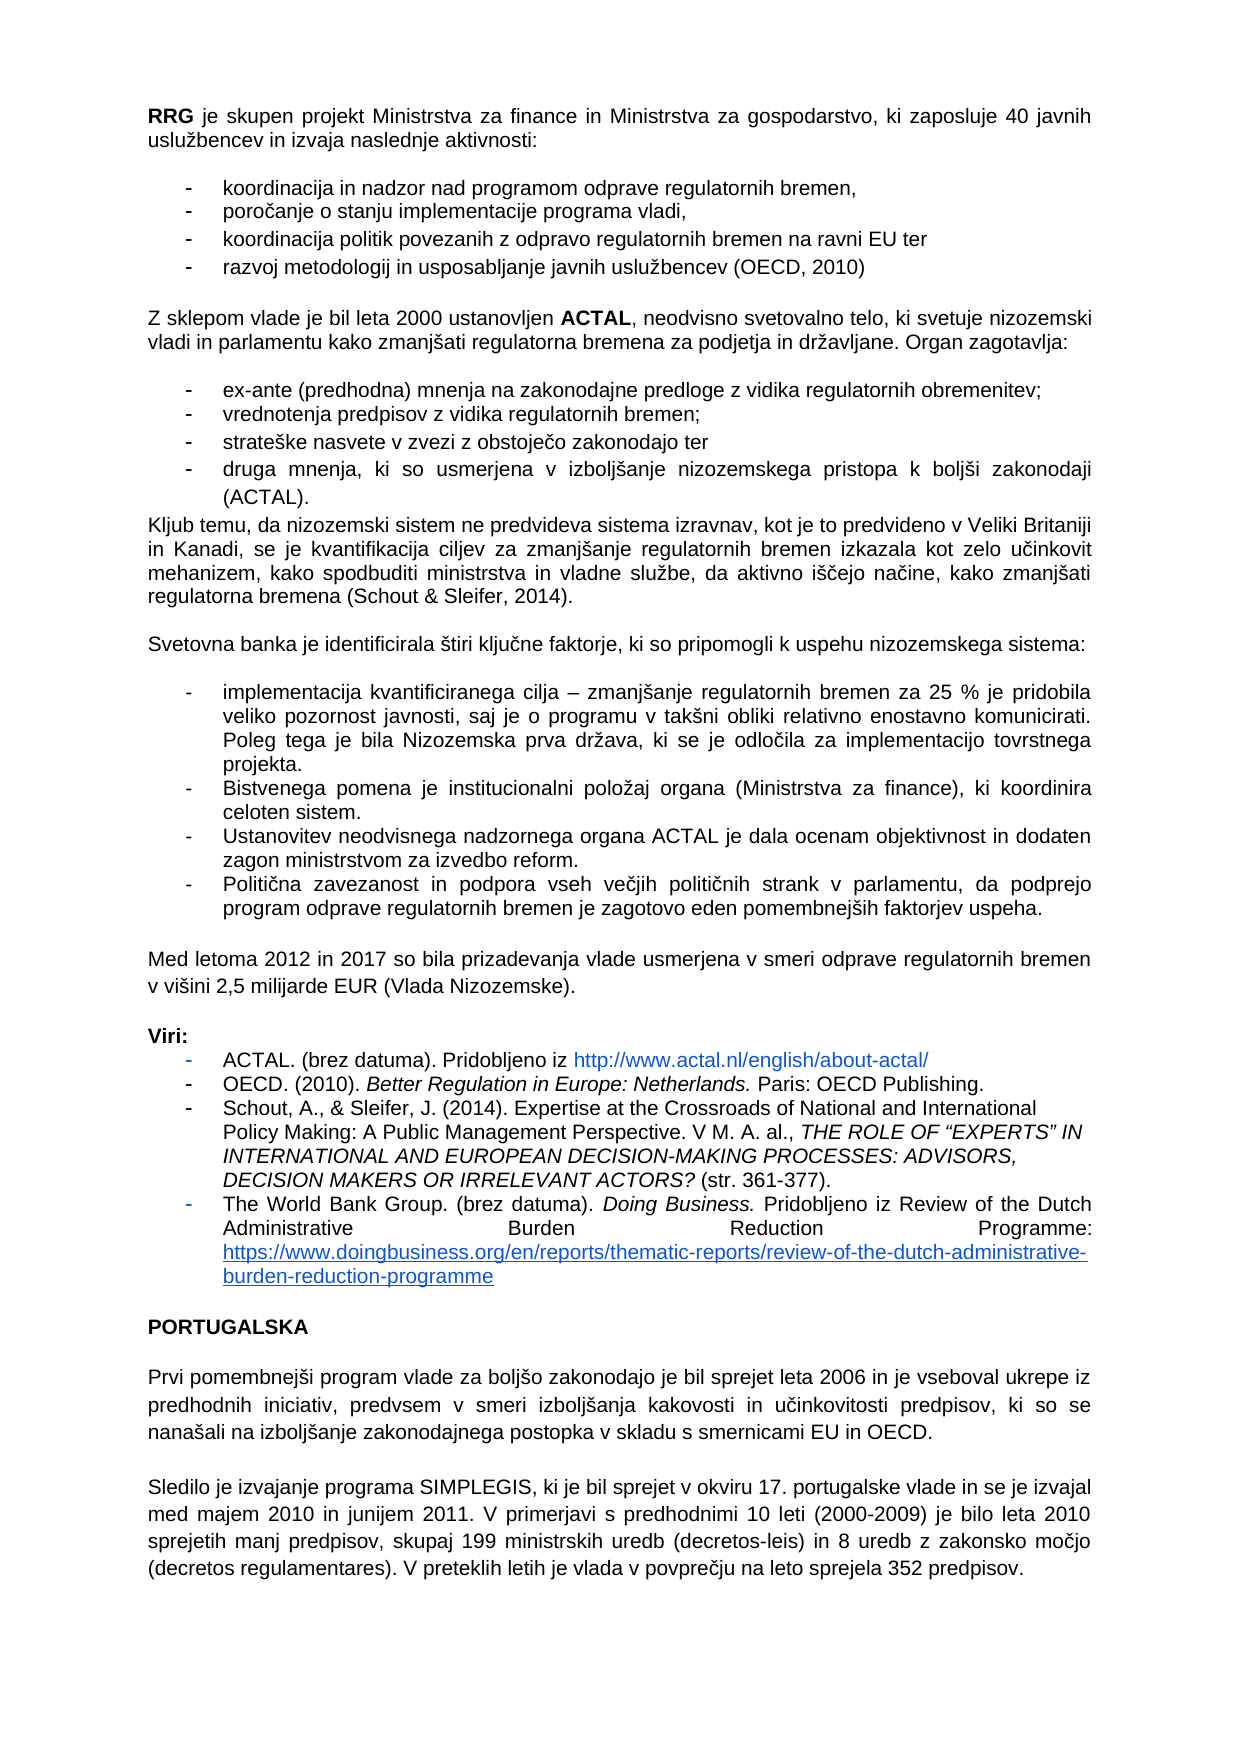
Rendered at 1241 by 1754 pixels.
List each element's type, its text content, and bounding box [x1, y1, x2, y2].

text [148, 103, 1093, 151]
list Politična zavezanost in podpora vseh večjih političnih strank v parlamentu, da podprejo program odprave regulatornih bremen je zagotovo eden pomembnejših faktorjev uspeha. [185, 872, 1093, 920]
list Ustanovitev neodvisnega nadzornega organa ACTAL je dala ocenam objektivnost in dodaten zagon ministrstvom za izvedbo reform. [185, 824, 1093, 872]
list druga mnenja, ki so usmerjena v izboljšanje nizozemskega pristopa k boljši zakonodaji (ACTAL). [185, 457, 1093, 509]
text Prvi pomembnejši program vlade za boljšo zakonodajo je bil sprejet leta 2006 in je vseboval ukrepe iz predhodnih iniciativ, predvsem v smeri izboljšanja kakovosti in učinkovitosti predpisov, ki so se nanašali na izboljšanje zakonodajnega postopka v skladu s smernicami EU in OECD. [148, 1365, 1093, 1444]
text Kljub temu, da nizozemski sistem ne predvideva sistema izravnav, kot je to predvideno v Veliki Britaniji in Kanadi, se je kvantifikacija ciljev za zmanjšanje regulatornih bremen izkazala kot zelo učinkovit mehanizem, kako spodbuditi ministrstva in vladne službe, da aktivno iščejo načine, kako zmanjšati regulatorna bremena (Schout & Sleifer, 2014). [148, 512, 1093, 608]
list koordinacija politik povezanih z odpravo regulatornih bremen na ravni EU ter [185, 227, 1093, 251]
list OECD. (2010). Better Regulation in Europe: Netherlands. Paris: OECD Publishing. [185, 1072, 1093, 1096]
text Med letoma 2012 in 2017 so bila prizadevanja vlade usmerjena v smeri odprave regulatornih bremen v višini 2,5 milijarde EUR (Vlada Nizozemske). [148, 945, 1093, 999]
list vrednotenja predpisov z vidika regulatornih bremen; [185, 402, 1093, 426]
text Svetovna banka je identificirala štiri ključne faktorje, ki so pripomogli k uspehu nizozemskega sistema: [148, 632, 1093, 656]
list Bistvenega pomena je institucionalni položaj organa (Ministrstva za finance), ki koordinira celoten sistem. [185, 776, 1093, 824]
list poročanje o stanju implementacije programa vladi, [185, 199, 1093, 223]
list ACTAL. (brez datuma). Pridobljeno iz http://www.actal.nl/english/about-actal/ [185, 1048, 1093, 1072]
text Viri: [148, 1024, 1093, 1048]
text Z sklepom vlade je bil leta 2000 ustanovljen ACTAL, neodvisno svetovalno telo, ki svetuje nizozemski vladi in parlamentu kako zmanjšati regulatorna bremena za podjetja in državljane. Organ zagotavlja: [148, 306, 1093, 354]
list Schout, A., & Sleifer, J. (2014). Expertise at the Crossroads of National and International Policy Making: A Public Management Perspective. V M. A. al., THE ROLE OF “EXPERTS” IN INTERNATIONAL AND EURO­PEAN DECISION-MAKING PROCESSES: ADVISORS, DECISION MAKERS OR IRRELEVANT AC­TORS? (str. 361-377). [185, 1096, 1093, 1192]
text Sledilo je izvajanje programa SIMPLEGIS, ki je bil sprejet v okviru 17. portugalske vlade in se je izvajal med majem 2010 in junijem 2011. V primerjavi s predhodnimi 10 leti (2000-2009) je bilo leta 2010 sprejetih manj predpisov, skupaj 199 ministrskih uredb (decretos-leis) in 8 uredb z zakonsko močjo (decretos regulamentares). V preteklih letih je vlada v povprečju na leto sprejela 352 predpisov. [148, 1472, 1093, 1581]
list strateške nasvete v zvezi z obstoječo zakonodajo ter [185, 430, 1093, 454]
list ex-ante (predhodna) mnenja na zakonodajne predloge z vidika regulatornih obremenitev; [185, 378, 1093, 402]
text PORTUGALSKA [148, 1313, 1093, 1340]
list implementacija kvantificiranega cilja – zmanjšanje regulatornih bremen za 25 % je pridobila veliko pozornost javnosti, saj je o programu v takšni obliki relativno enostavno komunicirati. Poleg tega je bila Nizozemska prva država, ki se je odločila za implementacijo tovrstnega projekta. [185, 680, 1093, 776]
list The World Bank Group. (brez datuma). Doing Business. Pridobljeno iz Review of the Dutch Administrative Burden Re­duction Programme: https://www.doingbusiness.org/en/reports/thematic-reports/review-of-the-dutch-administrative-burden-reduction-programme [185, 1192, 1093, 1288]
list koordinacija in nadzor nad programom odprave regulatornih bremen, [185, 175, 1093, 199]
list razvoj metodologij in usposabljanje javnih usluž­bencev (OECD, 2010) [185, 254, 1093, 279]
